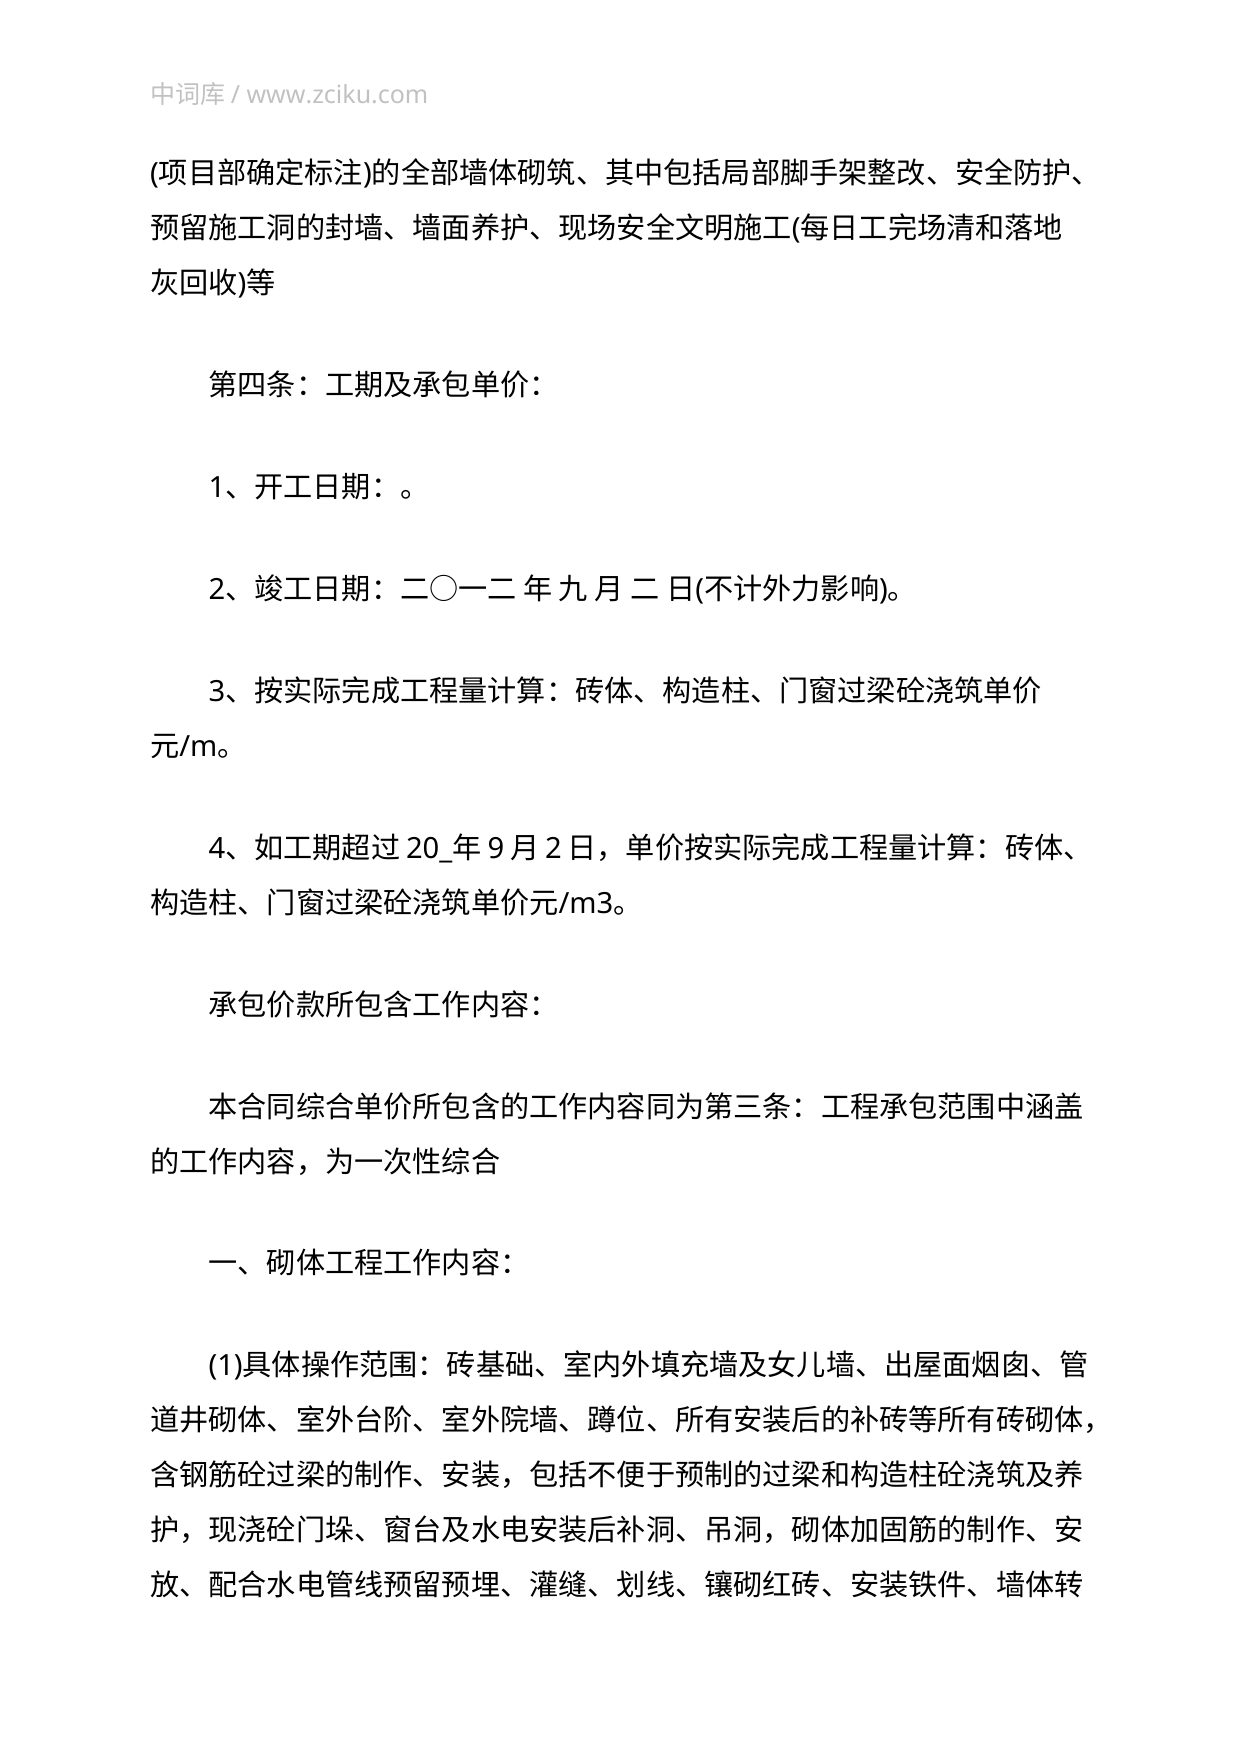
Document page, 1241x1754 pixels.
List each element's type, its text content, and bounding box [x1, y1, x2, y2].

text 1、开工日期：。 [150, 464, 1090, 506]
text 2、竣工日期：二○一二 年 九 月 二 日(不计外力影响)。 [150, 566, 1090, 608]
text 一、砌体工程工作内容： [150, 1240, 1090, 1282]
text 3、按实际完成工程量计算：砖体、构造柱、门窗过梁砼浇筑单价元/m。 [150, 668, 1090, 765]
text 4、如工期超过20_年9月2日，单价按实际完成工程量计算：砖体、构造柱、门窗过梁砼浇筑单价元/m3。 [150, 825, 1090, 922]
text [150, 150, 1090, 302]
text 本合同综合单价所包含的工作内容同为第三条：工程承包范围中涵盖的工作内容，为一次性综合 [150, 1083, 1090, 1181]
text 第四条：工期及承包单价： [150, 362, 1090, 404]
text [150, 1342, 1090, 1604]
text 承包价款所包含工作内容： [150, 982, 1090, 1024]
